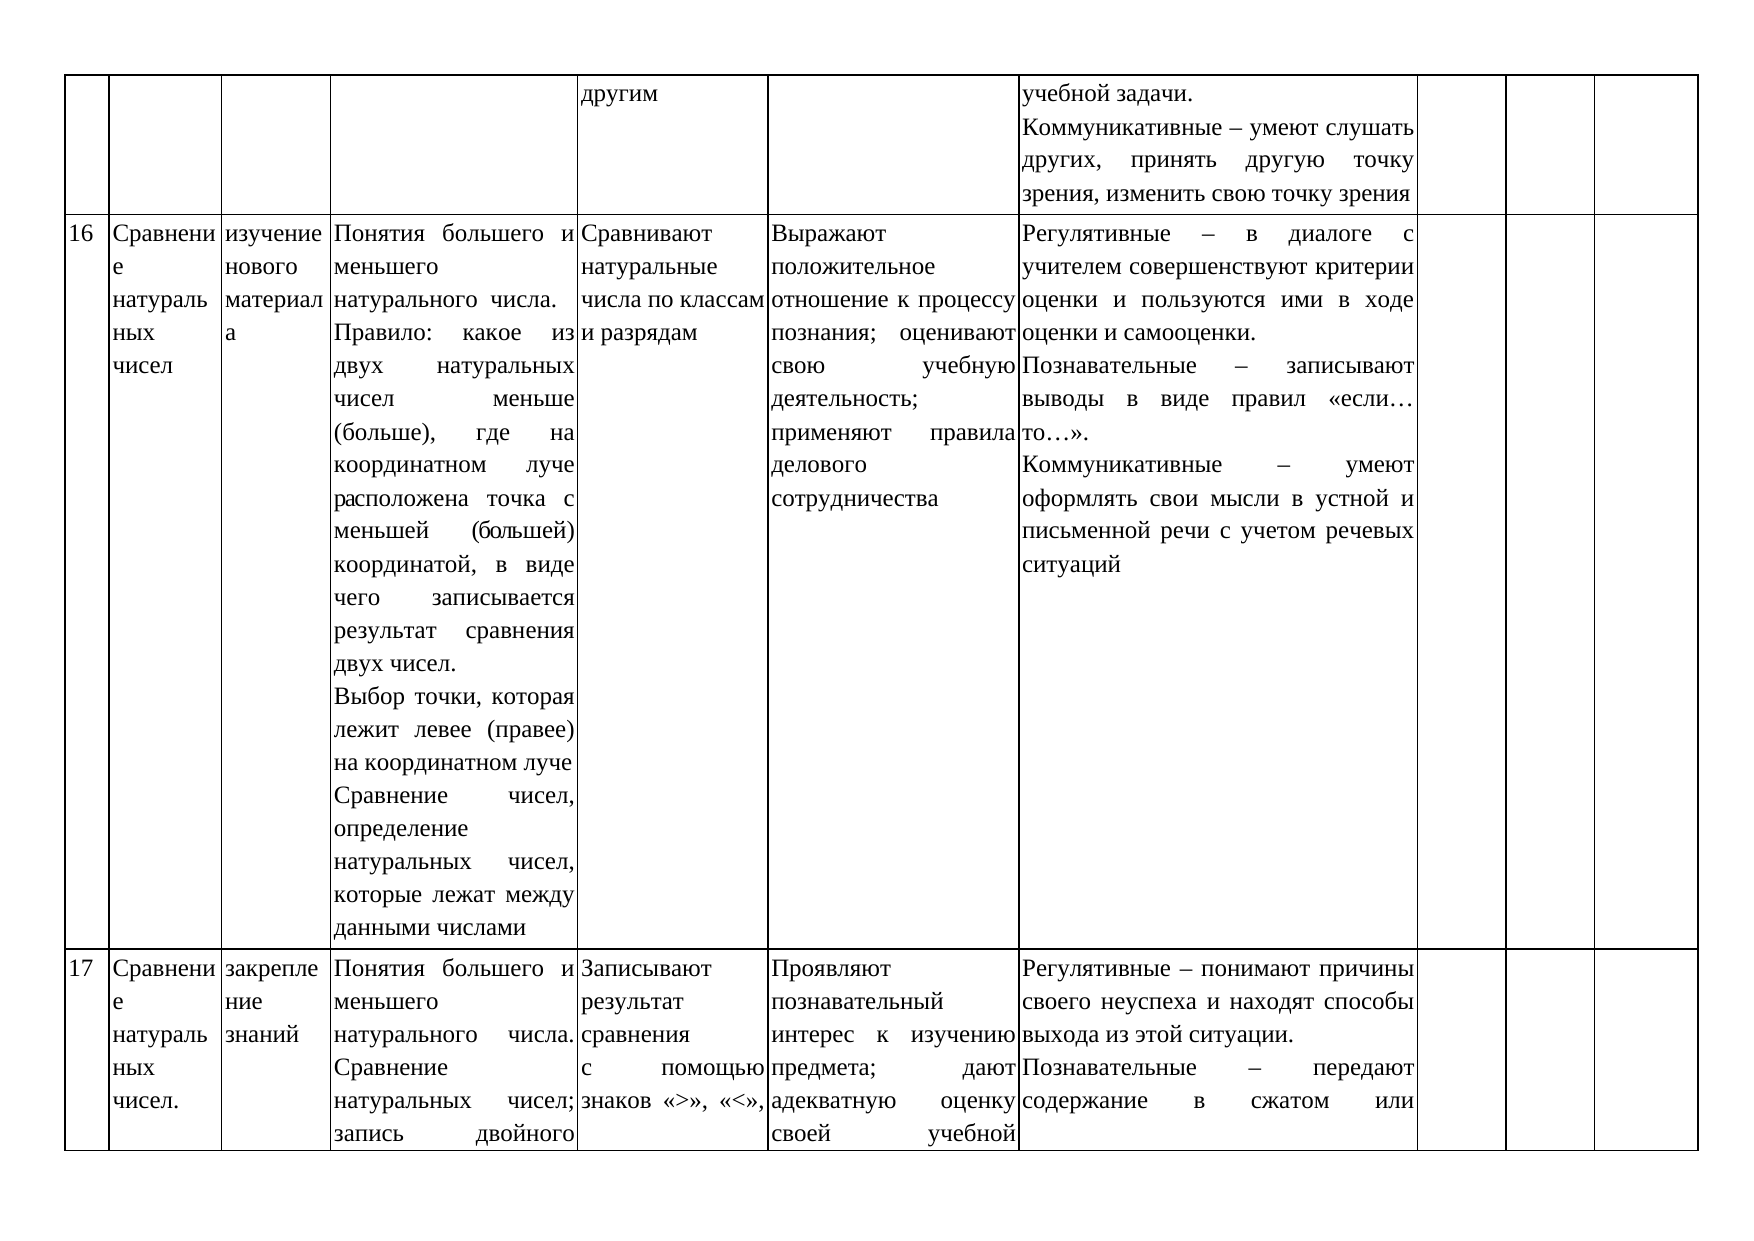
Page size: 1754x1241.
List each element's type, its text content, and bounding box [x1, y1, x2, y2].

table_cell Понятия большего и меньшего натурального числа. Правило: какое из двух натуральных чисел меньше (больше), где на координатном луче расположена точка с меньшей (большей) координатой, в виде чего записывается результат сравнения двух чисел. Выбор точки, которая лежит левее (правее) на координатном луче Сравнение чисел, определение натуральных чисел, которые лежат между данными числами [331, 215, 577, 948]
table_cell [331, 950, 577, 1150]
table_cell Сравнивают натуральные числа по классам и разрядам [578, 215, 767, 948]
table_cell 17 [66, 950, 108, 1150]
table_cell [1418, 76, 1505, 214]
table_cell 15 [66, 76, 108, 214]
table_cell [1507, 950, 1594, 1150]
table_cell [769, 950, 1018, 1150]
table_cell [110, 950, 221, 1150]
table_cell [1507, 215, 1594, 948]
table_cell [222, 76, 330, 214]
table_cell [1418, 215, 1505, 948]
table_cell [1020, 76, 1417, 214]
table_cell [1595, 950, 1697, 1150]
table_cell Сравнение натуральных чисел [110, 215, 221, 948]
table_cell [578, 950, 767, 1150]
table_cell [578, 76, 767, 214]
table_cell [1595, 76, 1697, 214]
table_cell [769, 76, 1018, 214]
table_cell Регулятивные – в диалоге с учителем совершенствуют критерии оценки и пользуются ими в ходе оценки и самооценки. Познавательные – записывают выводы в виде правил «если… то…». Коммуникативные – умеют оформлять свои мысли в устной и письменной речи с учетом речевых ситуаций [1020, 215, 1417, 948]
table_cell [110, 76, 221, 214]
table_cell 16 [66, 215, 108, 948]
table_cell [1418, 950, 1505, 1150]
table_cell Выражают положительное отношение к процессу познания; оценивают свою учебную деятельность; применяют правила делового сотрудничества [769, 215, 1018, 948]
table_cell изучение нового материала [222, 215, 330, 948]
table_cell [1595, 215, 1697, 948]
table_cell [1507, 76, 1594, 214]
table_cell закрепление знаний [222, 950, 330, 1150]
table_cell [1020, 950, 1417, 1150]
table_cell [331, 76, 577, 214]
